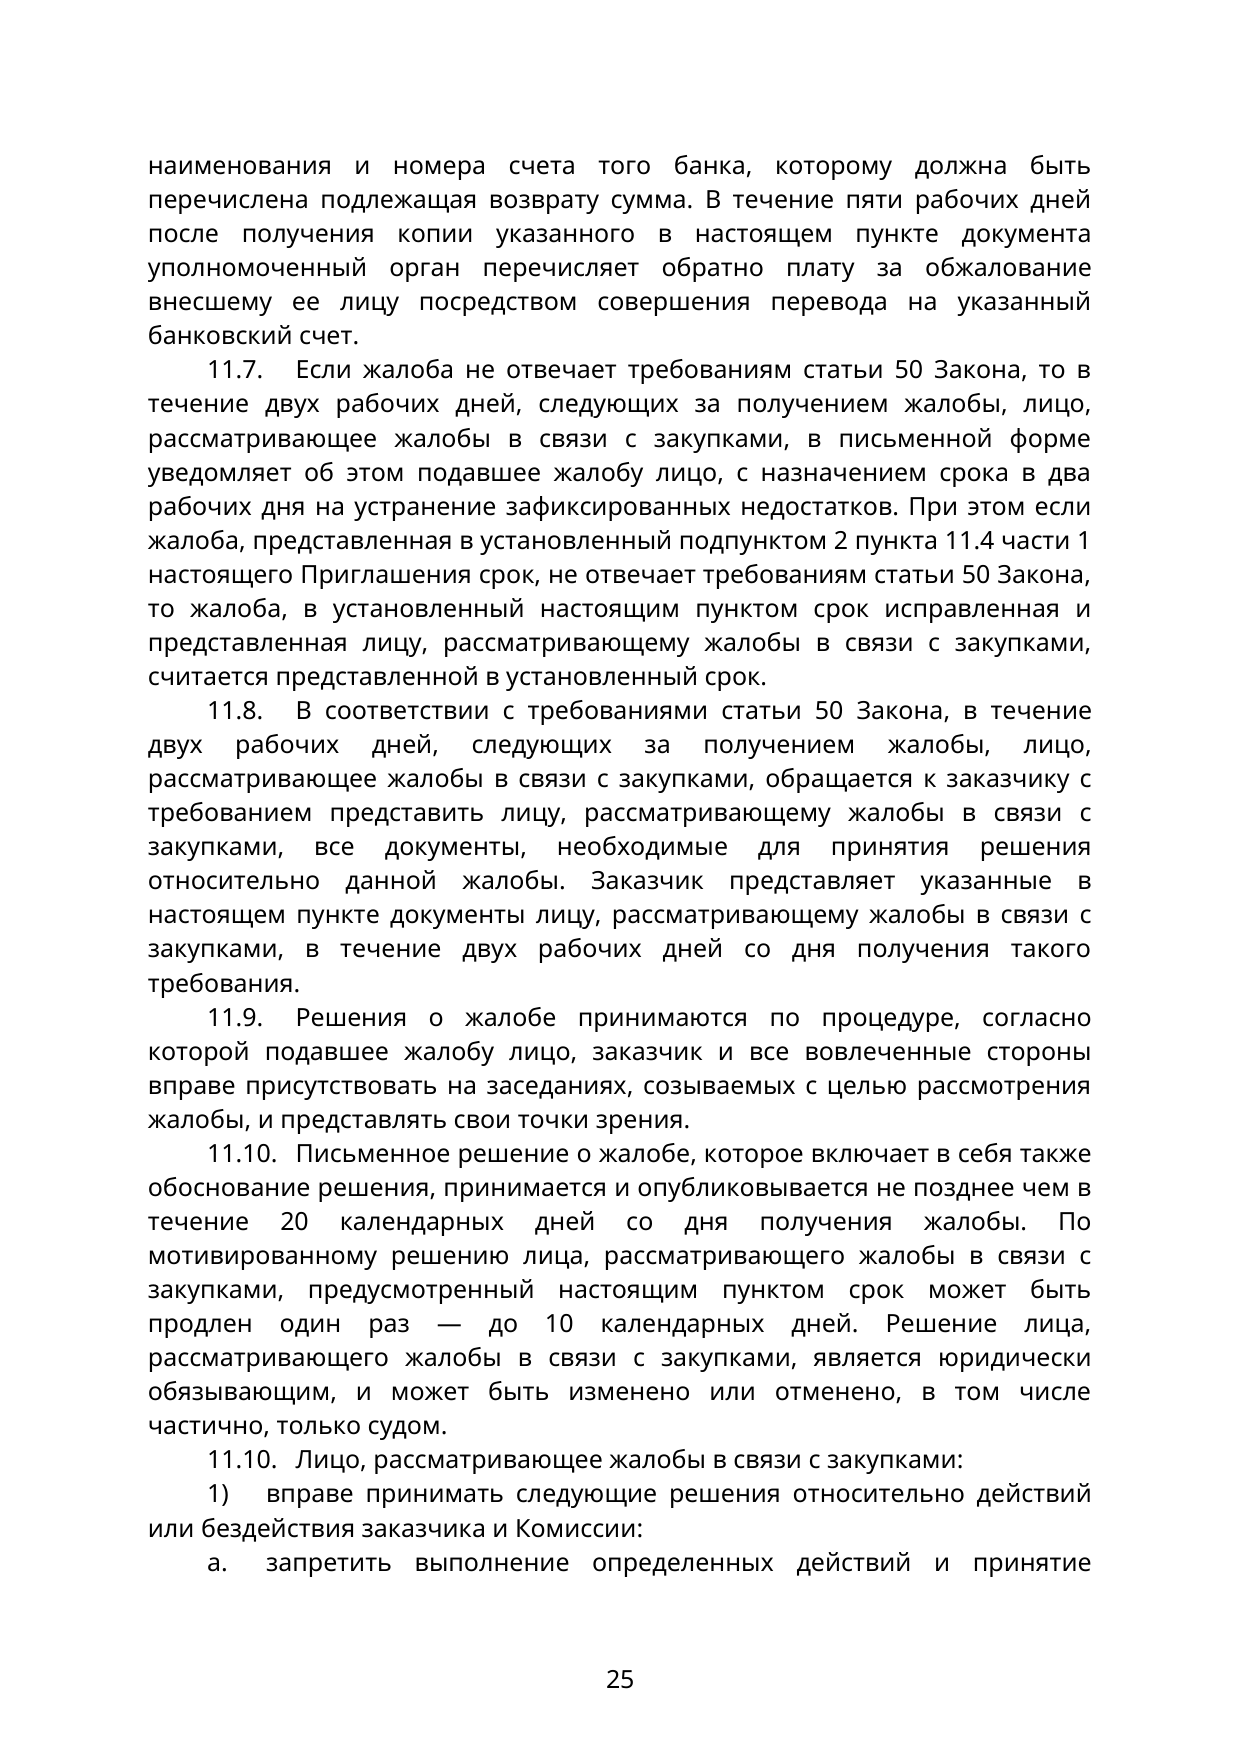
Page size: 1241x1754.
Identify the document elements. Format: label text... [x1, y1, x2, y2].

text 11.9. Решения о жалобе принимаются по процедуре, согласно которой подавшее жалобу лицо, заказчик и все вовлеченные стороны вправе присутствовать на заседаниях, созываемых с целью рассмотрения жалобы, и представлять свои точки зрения. [148, 999, 1092, 1136]
text 11.10. Письменное решение о жалобе, которое включает в себя также обоснование решения, принимается и опубликовывается не позднее чем в течение 20 календарных дней со дня получения жалобы. По мотивированному решению лица, рассматривающего жалобы в связи с закупками, предусмотренный настоящим пунктом срок может быть продлен один раз — до 10 календарных дней. Решение лица, рассматривающего жалобы в связи с закупками, является юридически обязывающим, и может быть изменено или отменено, в том числе частично, только судом. [148, 1136, 1092, 1442]
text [148, 1544, 1092, 1578]
text 11.8. В соответствии с требованиями статьи 50 Закона, в течение двух рабочих дней, следующих за получением жалобы, лицо, рассматривающее жалобы в связи с закупками, обращается к заказчику с требованием представить лицу, рассматривающему жалобы в связи с закупками, все документы, необходимые для принятия решения относительно данной жалобы. Заказчик представляет указанные в настоящем пункте документы лицу, рассматривающему жалобы в связи с закупками, в течение двух рабочих дней со дня получения такого требования. [148, 693, 1092, 999]
text 11.10. Лицо, рассматривающее жалобы в связи с закупками: [148, 1442, 1092, 1476]
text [148, 148, 1092, 352]
text 11.7. Если жалоба не отвечает требованиям статьи 50 Закона, то в течение двух рабочих дней, следующих за получением жалобы, лицо, рассматривающее жалобы в связи с закупками, в письменной форме уведомляет об этом подавшее жалобу лицо, с назначением срока в два рабочих дня на устранение зафиксированных недостатков. При этом если жалоба, представленная в установленный подпунктом 2 пункта 11.4 части 1 настоящего Приглашения срок, не отвечает требованиям статьи 50 Закона, то жалоба, в установленный настоящим пунктом срок исправленная и представленная лицу, рассматривающему жалобы в связи с закупками, считается представленной в установленный срок. [148, 352, 1092, 693]
text 1) вправе принимать следующие решения относительно действий или бездействия заказчика и Комиссии: [148, 1476, 1092, 1544]
